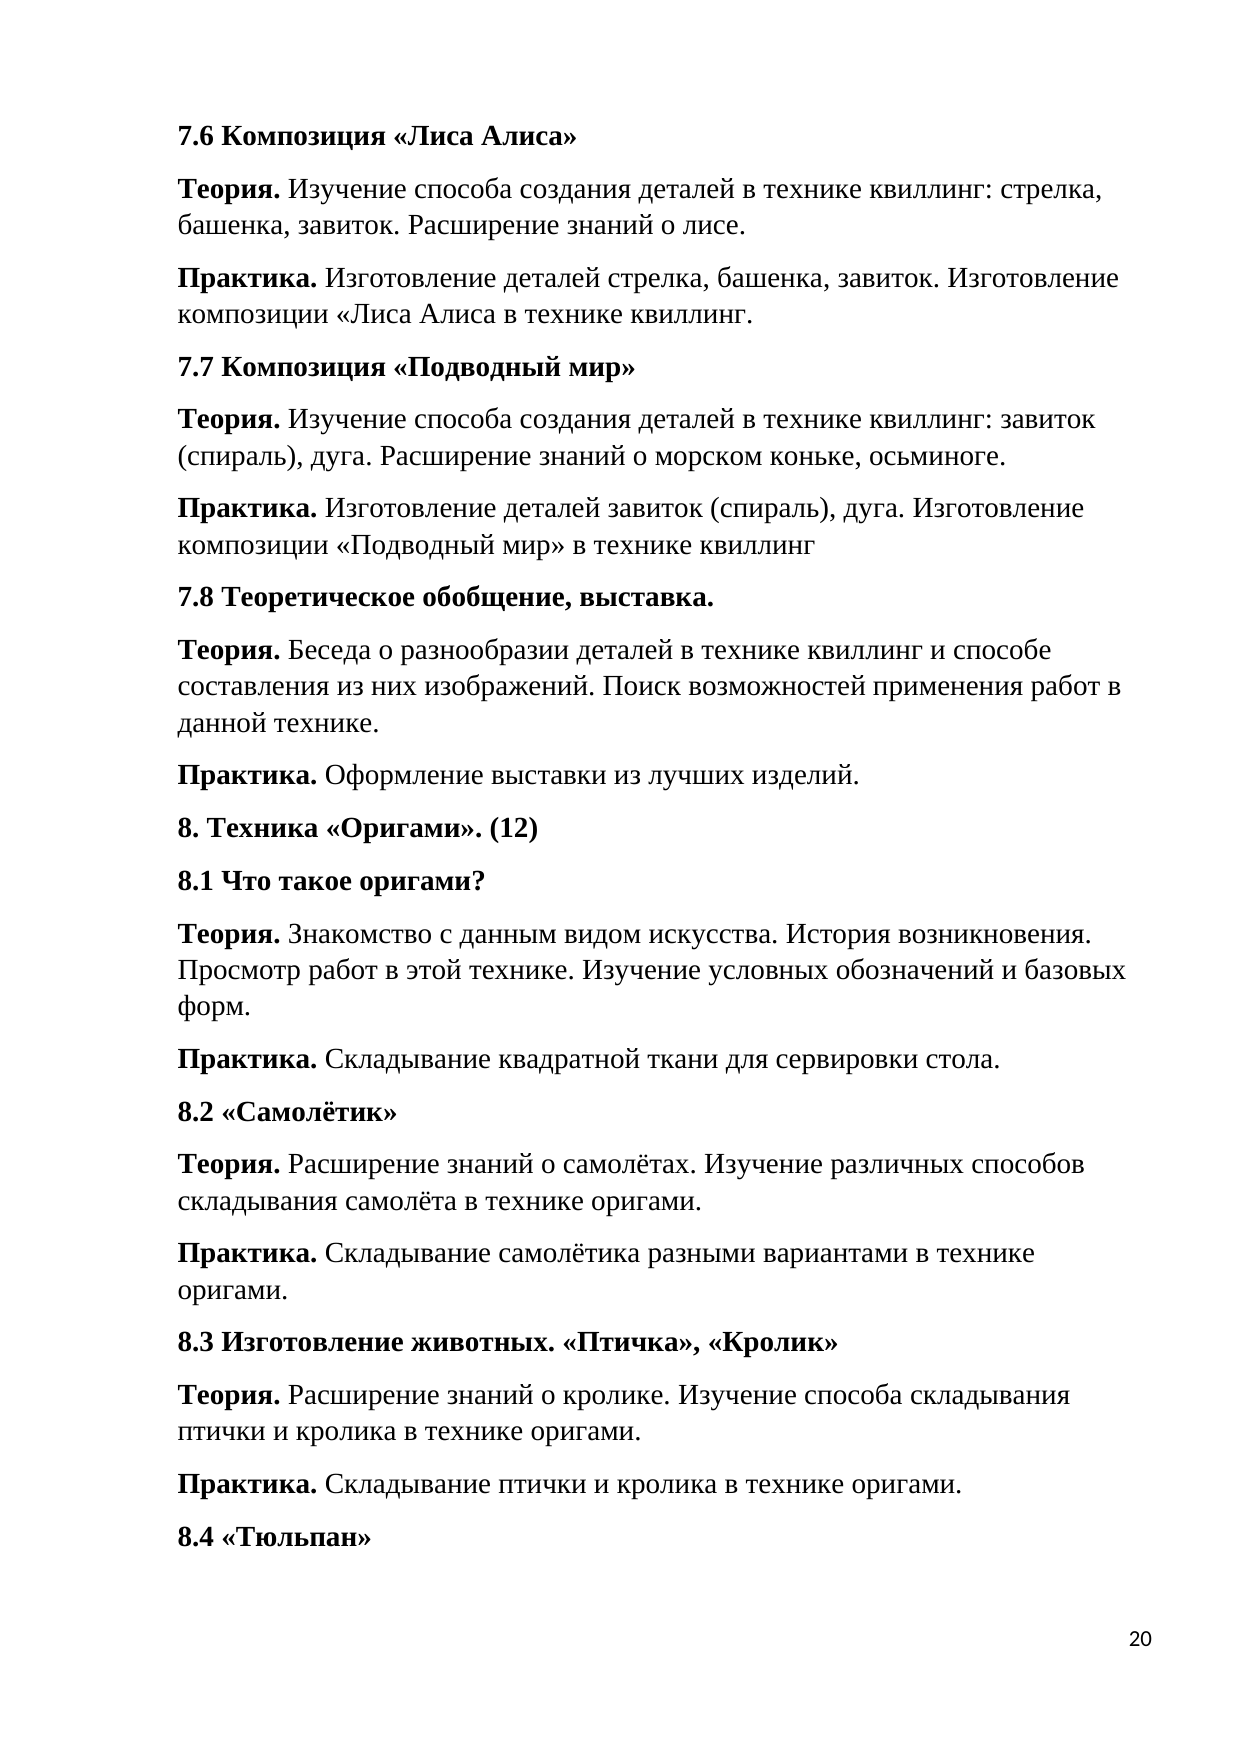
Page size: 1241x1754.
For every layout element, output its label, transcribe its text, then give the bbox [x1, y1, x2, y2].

text 8.4 «Тюльпан» [177, 1519, 1152, 1553]
text Теория. Изучение способа создания деталей в технике квиллинг: стрелка, башенка, завиток. Расширение знаний о лисе. [177, 171, 1152, 241]
text Теория. Расширение знаний о кролике. Изучение способа складывания птички и кролика в технике оригами. [177, 1377, 1152, 1447]
text Практика. Изготовление деталей стрелка, башенка, завиток. Изготовление композиции «Лиса Алиса в технике квиллинг. [177, 260, 1152, 329]
text 7.8 Теоретическое обобщение, выставка. [177, 579, 1152, 613]
text 7.6 Композиция «Лиса Алиса» [177, 118, 1152, 152]
text 8.1 Что такое оригами? [177, 863, 1152, 897]
text Практика. Складывание квадратной ткани для сервировки стола. [177, 1041, 1152, 1074]
text Практика. Оформление выставки из лучших изделий. [177, 757, 1152, 791]
text Теория. Беседа о разнообразии деталей в технике квиллинг и способе составления из них изображений. Поиск возможностей применения работ в данной технике. [177, 632, 1152, 738]
text Теория. Знакомство с данным видом искусства. История возникновения. Просмотр работ в этой технике. Изучение условных обозначений и базовых форм. [177, 916, 1152, 1022]
text Практика. Складывание самолётика разными вариантами в технике оригами. [177, 1236, 1152, 1305]
text Теория. Изучение способа создания деталей в технике квиллинг: завиток (спираль), дуга. Расширение знаний о морском коньке, осьминоге. [177, 402, 1152, 471]
text 8.3 Изготовление животных. «Птичка», «Кролик» [177, 1324, 1152, 1358]
text 7.7 Композиция «Подводный мир» [177, 349, 1152, 382]
text Практика. Складывание птички и кролика в технике оригами. [177, 1466, 1152, 1500]
text Практика. Изготовление деталей завиток (спираль), дуга. Изготовление композиции «Подводный мир» в технике квиллинг [177, 491, 1152, 560]
text 8.2 «Самолётик» [177, 1094, 1152, 1127]
text 8. Техника «Оригами». (12) [177, 810, 1152, 844]
text Теория. Расширение знаний о самолётах. Изучение различных способов складывания самолёта в технике оригами. [177, 1147, 1152, 1216]
